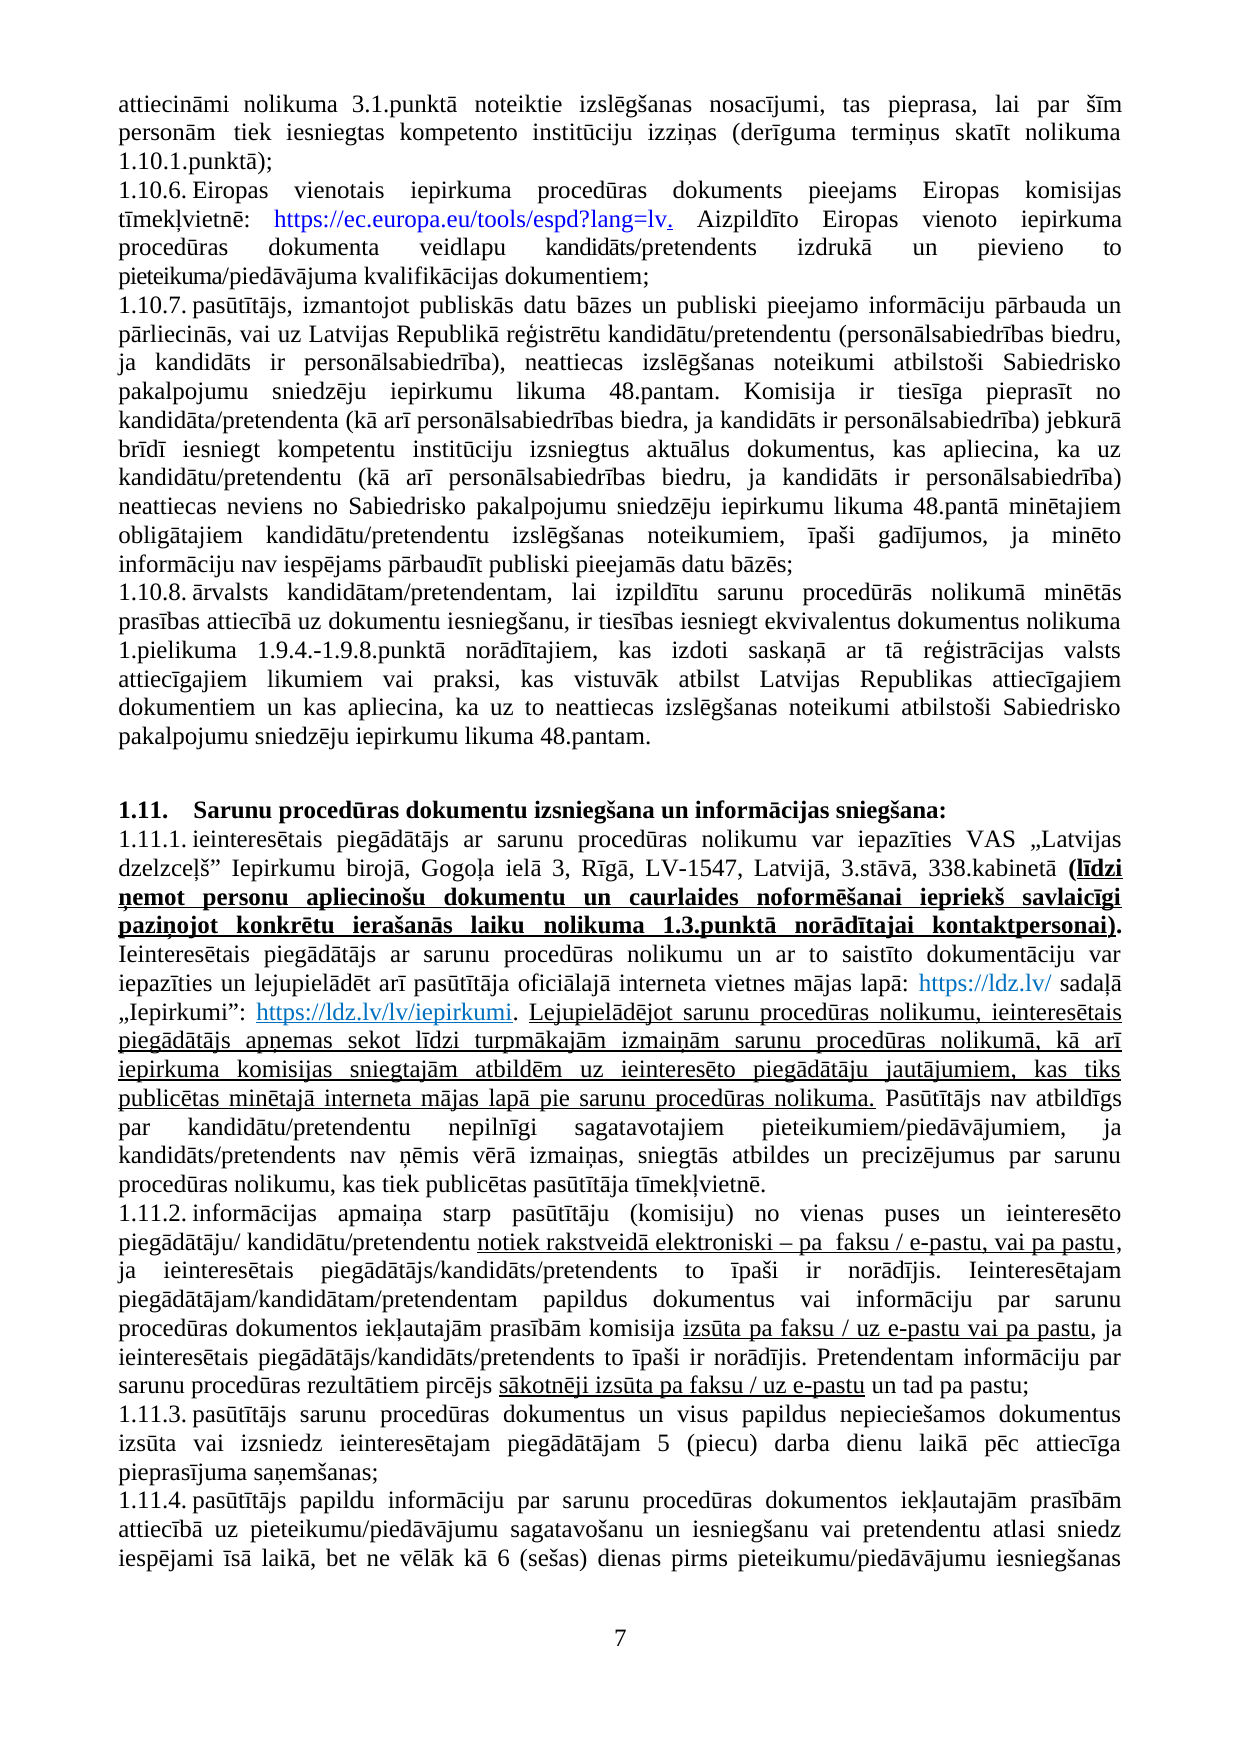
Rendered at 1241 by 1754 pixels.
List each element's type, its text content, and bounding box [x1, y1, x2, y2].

list informācijas apmaiņa starp pasūtītāju (komisiju) no vienas puses un ieinteresēto piegādātāju/ kandidātu/pretendentu notiek rakstveidā elektroniski – pa faksu / e-pastu, vai pa pastu, ja ieinteresētais piegādātājs/kandidāts/pretendents to īpaši ir norādījis. Ieinteresētajam piegādātājam/kandidātam/pretendentam papildus dokumentus vai informāciju par sarunu procedūras dokumentos iekļautajām prasībām komisija izsūta pa faksu / uz e-pastu vai pa pastu, ja ieinteresētais piegādātājs/kandidāts/pretendents to īpaši ir norādījis. Pretendentam informāciju par sarunu procedūras rezultātiem pircējs sākotnēji izsūta pa faksu / uz e-pastu un tad pa pastu; [118, 1198, 1122, 1399]
list Eiropas vienotais iepirkuma procedūras dokuments pieejams Eiropas komisijas tīmekļvietnē: https://ec.europa.eu/tools/espd?lang=lv. Aizpildīto Eiropas vienoto iepirkuma procedūras dokumenta veidlapu kandidāts/pretendents izdrukā un pievieno to pieteikuma/piedāvājuma kvalifikācijas dokumentiem; [118, 175, 1122, 290]
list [118, 1485, 1122, 1572]
list pasūtītājs, izmantojot publiskās datu bāzes un publiski pieejamo informāciju pārbauda un pārliecinās, vai uz Latvijas Republikā reģistrētu kandidātu/pretendentu (personālsabiedrības biedru, ja kandidāts ir personālsabiedrība), neattiecas izslēgšanas noteikumi atbilstoši Sabiedrisko pakalpojumu sniedzēju iepirkumu likuma 48.pantam. Komisija ir tiesīga pieprasīt no kandidāta/pretendenta (kā arī personālsabiedrības biedra, ja kandidāts ir personālsabiedrība) jebkurā brīdī iesniegt kompetentu institūciju izsniegtus aktuālus dokumentus, kas apliecina, ka uz kandidātu/pretendentu (kā arī personālsabiedrības biedru, ja kandidāts ir personālsabiedrība) neattiecas neviens no Sabiedrisko pakalpojumu sniedzēju iepirkumu likuma 48.pantā minētajiem obligātajiem kandidātu/pretendentu izslēgšanas noteikumiem, īpaši gadījumos, ja minēto informāciju nav iespējams pārbaudīt publiski pieejamās datu bāzēs; [118, 290, 1122, 577]
list ieinteresētais piegādātājs ar sarunu procedūras nolikumu var iepazīties VAS „Latvijas dzelzceļš” Iepirkumu birojā, Gogoļa ielā 3, Rīgā, LV-1547, Latvijā, 3.stāvā, 338.kabinetā (līdzi ņemot personu apliecinošu dokumentu un caurlaides noformēšanai iepriekš savlaicīgi paziņojot konkrētu ierašanās laiku nolikuma 1.3.punktā norādītajai kontaktpersonai). Ieinteresētais piegādātājs ar sarunu procedūras nolikumu un ar to saistīto dokumentāciju var iepazīties un lejupielādēt arī pasūtītāja oficiālajā interneta vietnes mājas lapā: https://ldz.lv/ sadaļā „Iepirkumi”: https://ldz.lv/lv/iepirkumi. Lejupielādējot sarunu procedūras nolikumu, ieinteresētais piegādātājs apņemas sekot līdzi turpmākajām izmaiņām sarunu procedūras nolikumā, kā arī iepirkuma komisijas sniegtajām atbildēm uz ieinteresēto piegādātāju jautājumiem, kas tiks publicētas minētajā interneta mājas lapā pie sarunu procedūras nolikuma. Pasūtītājs nav atbildīgs par kandidātu/pretendentu nepilnīgi sagatavotajiem pieteikumiem/piedāvājumiem, ja kandidāts/pretendents nav ņēmis vērā izmaiņas, sniegtās atbildes un precizējumus par sarunu procedūras nolikumu, kas tiek publicētas pasūtītāja tīmekļvietnē. [118, 1052, 1122, 1198]
list ārvalsts kandidātam/pretendentam, lai izpildītu sarunu procedūrās nolikumā minētās prasības attiecībā uz dokumentu iesniegšanu, ir tiesības iesniegt ekvivalentus dokumentus nolikuma 1.pielikuma 1.9.4.-1.9.8.punktā norādītajiem, kas izdoti saskaņā ar tā reģistrācijas valsts attiecīgajiem likumiem vai praksi, kas vistuvāk atbilst Latvijas Republikas attiecīgajiem dokumentiem un kas apliecina, ka uz to neattiecas izslēgšanas noteikumi atbilstoši Sabiedrisko pakalpojumu sniedzēju iepirkumu likuma 48.pantam. [118, 577, 1122, 750]
list ieinteresētais piegādātājs ar sarunu procedūras nolikumu var iepazīties VAS „Latvijas dzelzceļš” Iepirkumu birojā, Gogoļa ielā 3, Rīgā, LV-1547, Latvijā, 3.stāvā, 338.kabinetā (līdzi ņemot personu apliecinošu dokumentu un caurlaides noformēšanai iepriekš savlaicīgi paziņojot konkrētu ierašanās laiku nolikuma 1.3.punktā norādītajai kontaktpersonai). Ieinteresētais piegādātājs ar sarunu procedūras nolikumu un ar to saistīto dokumentāciju var iepazīties un lejupielādēt arī pasūtītāja oficiālajā interneta vietnes mājas lapā: https://ldz.lv/ sadaļā „Iepirkumi”: https://ldz.lv/lv/iepirkumi. Lejupielādējot sarunu procedūras nolikumu, ieinteresētais piegādātājs apņemas sekot līdzi turpmākajām izmaiņām sarunu procedūras nolikumā, kā arī iepirkuma komisijas sniegtajām atbildēm uz ieinteresēto piegādātāju jautājumiem, kas tiks publicētas minētajā interneta mājas lapā pie sarunu procedūras nolikuma. Pasūtītājs nav atbildīgs par kandidātu/pretendentu nepilnīgi sagatavotajiem pieteikumiem/piedāvājumiem, ja kandidāts/pretendents nav ņēmis vērā izmaiņas, sniegtās atbildes un precizējumus par sarunu procedūras nolikumu, kas tiek publicētas pasūtītāja tīmekļvietnē. [118, 824, 1122, 907]
list pasūtītājs sarunu procedūras dokumentus un visus papildus nepieciešamos dokumentus izsūta vai izsniedz ieinteresētajam piegādātājam 5 (piecu) darba dienu laikā pēc attiecīga pieprasījuma saņemšanas; [118, 1399, 1122, 1485]
list ieinteresētais piegādātājs ar sarunu procedūras nolikumu var iepazīties VAS „Latvijas dzelzceļš” Iepirkumu birojā, Gogoļa ielā 3, Rīgā, LV-1547, Latvijā, 3.stāvā, 338.kabinetā (līdzi ņemot personu apliecinošu dokumentu un caurlaides noformēšanai iepriekš savlaicīgi paziņojot konkrētu ierašanās laiku nolikuma 1.3.punktā norādītajai kontaktpersonai). Ieinteresētais piegādātājs ar sarunu procedūras nolikumu un ar to saistīto dokumentāciju var iepazīties un lejupielādēt arī pasūtītāja oficiālajā interneta vietnes mājas lapā: https://ldz.lv/ sadaļā „Iepirkumi”: https://ldz.lv/lv/iepirkumi. Lejupielādējot sarunu procedūras nolikumu, ieinteresētais piegādātājs apņemas sekot līdzi turpmākajām izmaiņām sarunu procedūras nolikumā, kā arī iepirkuma komisijas sniegtajām atbildēm uz ieinteresēto piegādātāju jautājumiem, kas tiks publicētas minētajā interneta mājas lapā pie sarunu procedūras nolikuma. Pasūtītājs nav atbildīgs par kandidātu/pretendentu nepilnīgi sagatavotajiem pieteikumiem/piedāvājumiem, ja kandidāts/pretendents nav ņēmis vērā izmaiņas, sniegtās atbildes un precizējumus par sarunu procedūras nolikumu, kas tiek publicētas pasūtītāja tīmekļvietnē. [118, 908, 1122, 1050]
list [118, 89, 1122, 175]
list Sarunu procedūras dokumentu izsniegšana un informācijas sniegšana: [118, 795, 1122, 824]
